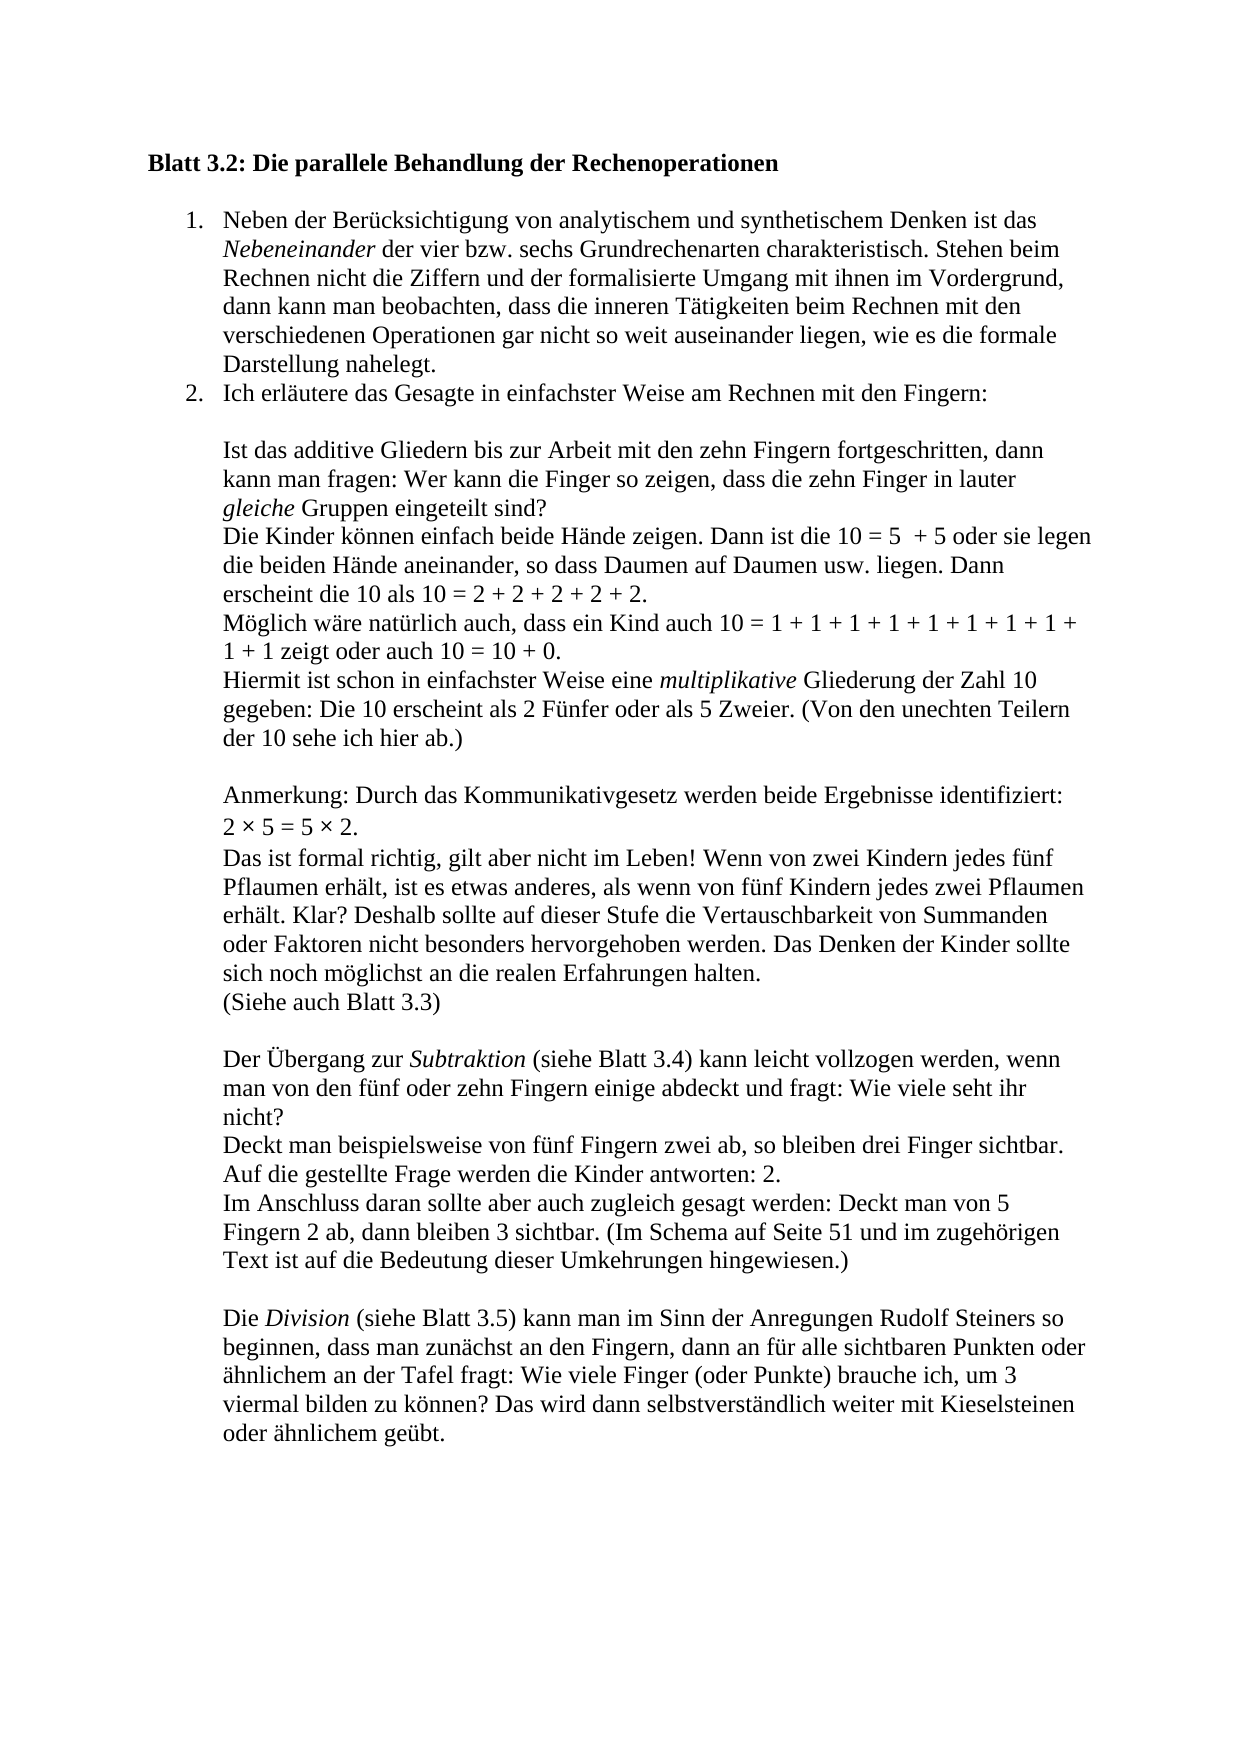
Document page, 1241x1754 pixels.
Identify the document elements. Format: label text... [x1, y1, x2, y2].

list Die Division (siehe Blatt 3.5) kann man im Sinn der Anregungen Rudolf Steiners so beginnen, dass man zunächst an den Fingern, dann an für alle sichtbaren Punkten oder ähnlichem an der Tafel fragt: Wie viele Finger (oder Punkte) brauche ich, um 3 viermal bilden zu können? Das wird dann selbstverständlich weiter mit Kieselsteinen oder ähnlichem geübt. [223, 1303, 1093, 1447]
list Möglich wäre natürlich auch, dass ein Kind auch 10 = 1 + 1 + 1 + 1 + 1 + 1 + 1 + 1 + 1 + 1 zeigt oder auch 10 = 10 + 0. [223, 608, 1093, 665]
list Ich erläutere das Gesagte in einfachster Weise am Rechnen mit den Fingern: [185, 378, 1093, 406]
list Im Anschluss daran sollte aber auch zugleich gesagt werden: Deckt man von 5 Fingern 2 ab, dann bleiben 3 sichtbar. (Im Schema auf Seite 51 und im zugehörigen Text ist auf die Bedeutung dieser Umkehrungen hingewiesen.) [223, 1188, 1093, 1274]
list Neben der Berücksichtigung von analytischem und synthetischem Denken ist das Nebeneinander der vier bzw. sechs Grundrechenarten charakteristisch. Stehen beim Rechnen nicht die Ziffern und der formalisierte Umgang mit ihnen im Vordergrund, dann kann man beobachten, dass die inneren Tätigkeiten beim Rechnen mit den verschiedenen Operationen gar nicht so weit auseinander liegen, wie es die formale Darstellung nahelegt. [185, 205, 1093, 378]
list 2 × 5 = 5 × 2. [223, 809, 1093, 843]
list Die Kinder können einfach beide Hände zeigen. Dann ist die 10 = 5 + 5 oder sie legen die beiden Hände aneinander, so dass Daumen auf Daumen usw. liegen. Dann erscheint die 10 als 10 = 2 + 2 + 2 + 2 + 2. [223, 521, 1093, 608]
list Das ist formal richtig, gilt aber nicht im Leben! Wenn von zwei Kindern jedes fünf Pflaumen erhält, ist es etwas anderes, als wenn von fünf Kindern jedes zwei Pflaumen erhält. Klar? Deshalb sollte auf dieser Stufe die Vertauschbarkeit von Summanden oder Faktoren nicht besonders hervorgehoben werden. Das Denken der Kinder sollte sich noch möglichst an die realen Erfahrungen halten. [223, 843, 1093, 987]
list Hiermit ist schon in einfachster Weise eine multiplikative Gliederung der Zahl 10 gegeben: Die 10 erscheint als 2 Fünfer oder als 5 Zweier. (Von den unechten Teilern der 10 sehe ich hier ab.) [223, 665, 1093, 751]
list Anmerkung: Durch das Kommunikativgesetz werden beide Ergebnisse identifiziert: [223, 780, 1093, 809]
list (Siehe auch Blatt 3.3) [223, 987, 1093, 1015]
list Deckt man beispielsweise von fünf Fingern zwei ab, so bleiben drei Finger sichtbar. Auf die gestellte Frage werden die Kinder antworten: 2. [223, 1130, 1093, 1188]
list Ist das additive Gliedern bis zur Arbeit mit den zehn Fingern fortgeschritten, dann kann man fragen: Wer kann die Finger so zeigen, dass die zehn Finger in lauter gleiche Gruppen eingeteilt sind? [223, 435, 1093, 521]
text Blatt 3.2: Die parallele Behandlung der Rechenoperationen [148, 148, 1093, 176]
list Der Übergang zur Subtraktion (siehe Blatt 3.4) kann leicht vollzogen werden, wenn man von den fünf oder zehn Fingern einige abdeckt und fragt: Wie viele seht ihr nicht? [223, 1044, 1093, 1130]
